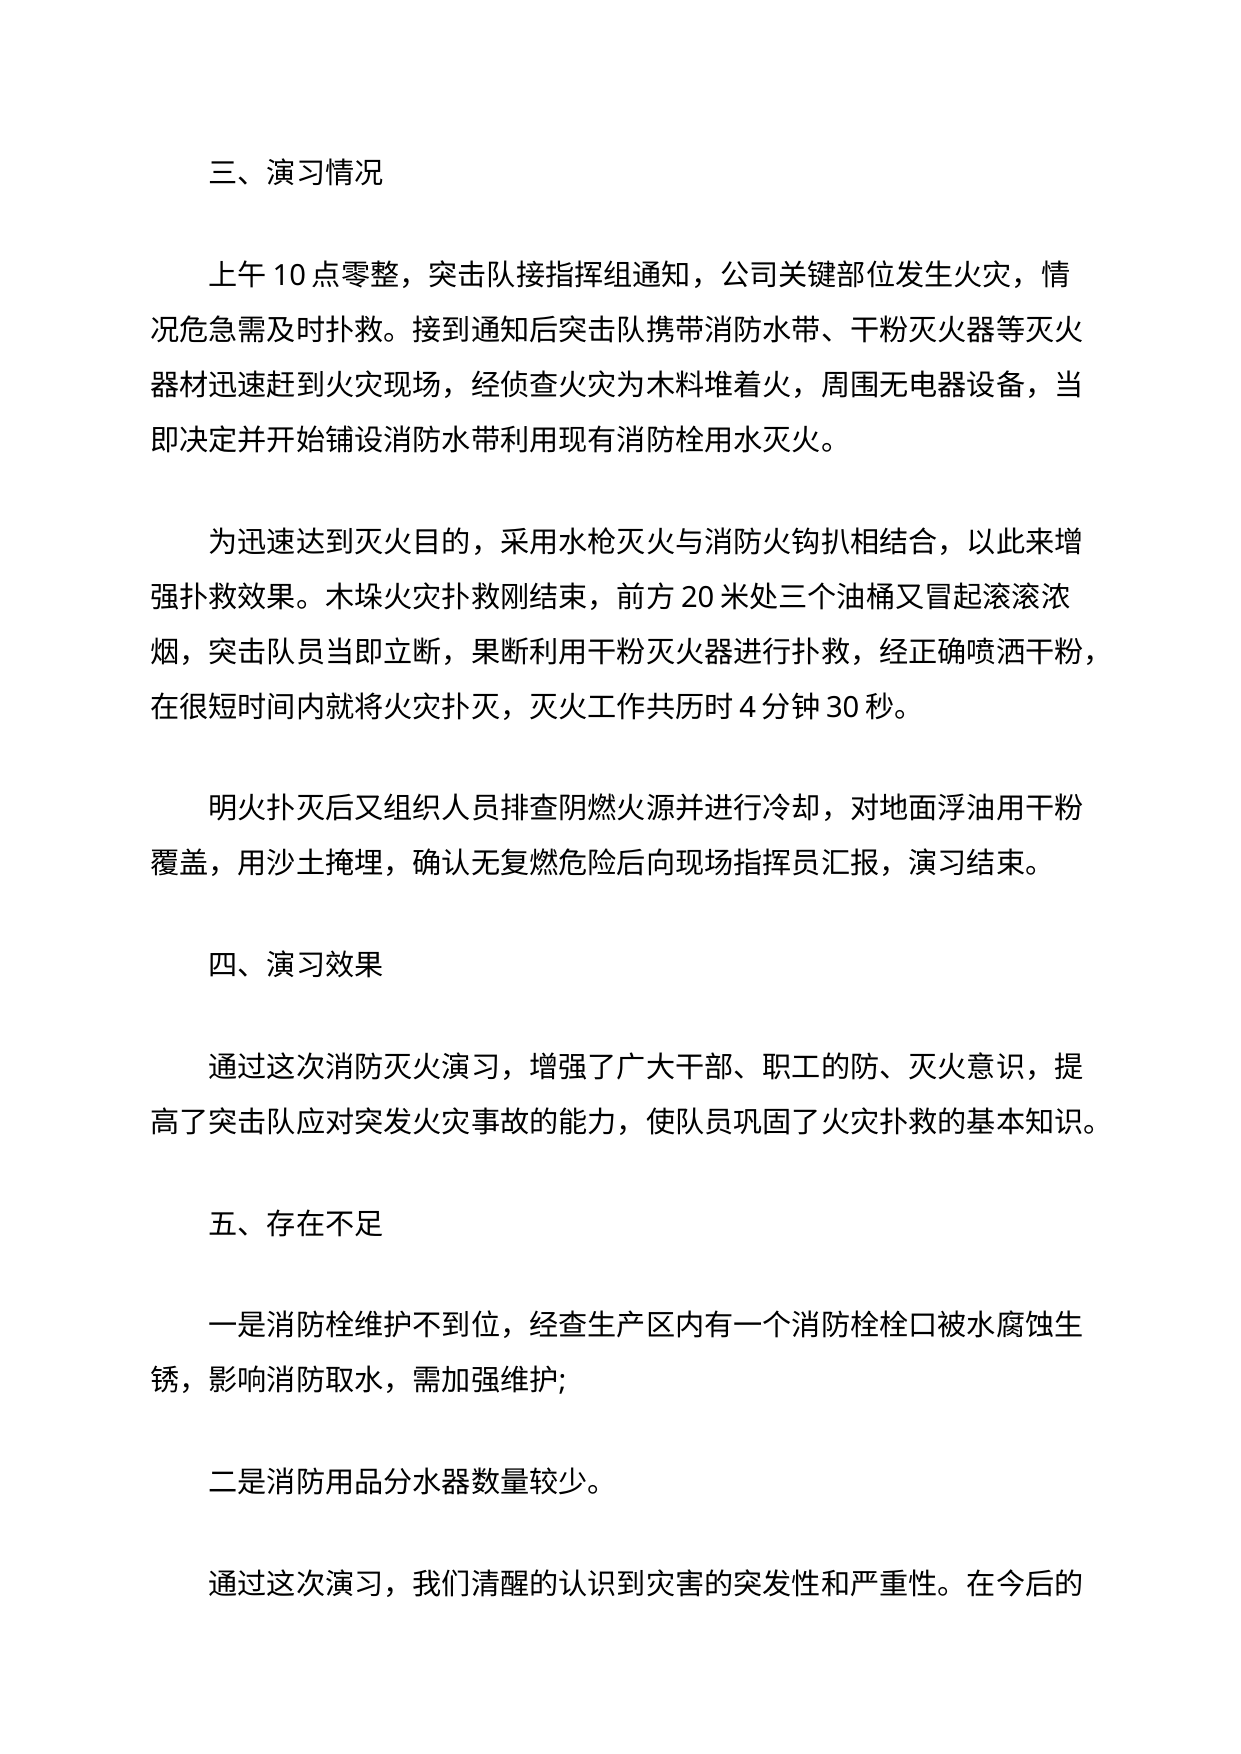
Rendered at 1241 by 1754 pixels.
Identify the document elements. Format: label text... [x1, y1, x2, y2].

text 二是消防用品分水器数量较少。 [150, 1459, 1090, 1501]
text 明火扑灭后又组织人员排查阴燃火源并进行冷却，对地面浮油用干粉覆盖，用沙土掩埋，确认无复燃危险后向现场指挥员汇报，演习结束。 [150, 785, 1090, 882]
text 五、存在不足 [150, 1200, 1090, 1242]
text 上午10点零整，突击队接指挥组通知，公司关键部位发生火灾，情况危急需及时扑救。接到通知后突击队携带消防水带、干粉灭火器等灭火器材迅速赶到火灾现场，经侦查火灾为木料堆着火，周围无电器设备，当即决定并开始铺设消防水带利用现有消防栓用水灭火。 [150, 252, 1090, 459]
text 一是消防栓维护不到位，经查生产区内有一个消防栓栓口被水腐蚀生锈，影响消防取水，需加强维护; [150, 1302, 1090, 1399]
text 为迅速达到灭火目的，采用水枪灭火与消防火钩扒相结合，以此来增强扑救效果。木垛火灾扑救刚结束，前方20米处三个油桶又冒起滚滚浓烟，突击队员当即立断，果断利用干粉灭火器进行扑救，经正确喷洒干粉，在很短时间内就将火灾扑灭，灭火工作共历时4分钟30秒。 [150, 518, 1090, 726]
text 通过这次消防灭火演习，增强了广大干部、职工的防、灭火意识，提高了突击队应对突发火灾事故的能力，使队员巩固了火灾扑救的基本知识。 [150, 1043, 1090, 1141]
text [150, 1561, 1090, 1603]
text 三、演习情况 [150, 150, 1090, 192]
text 四、演习效果 [150, 942, 1090, 984]
